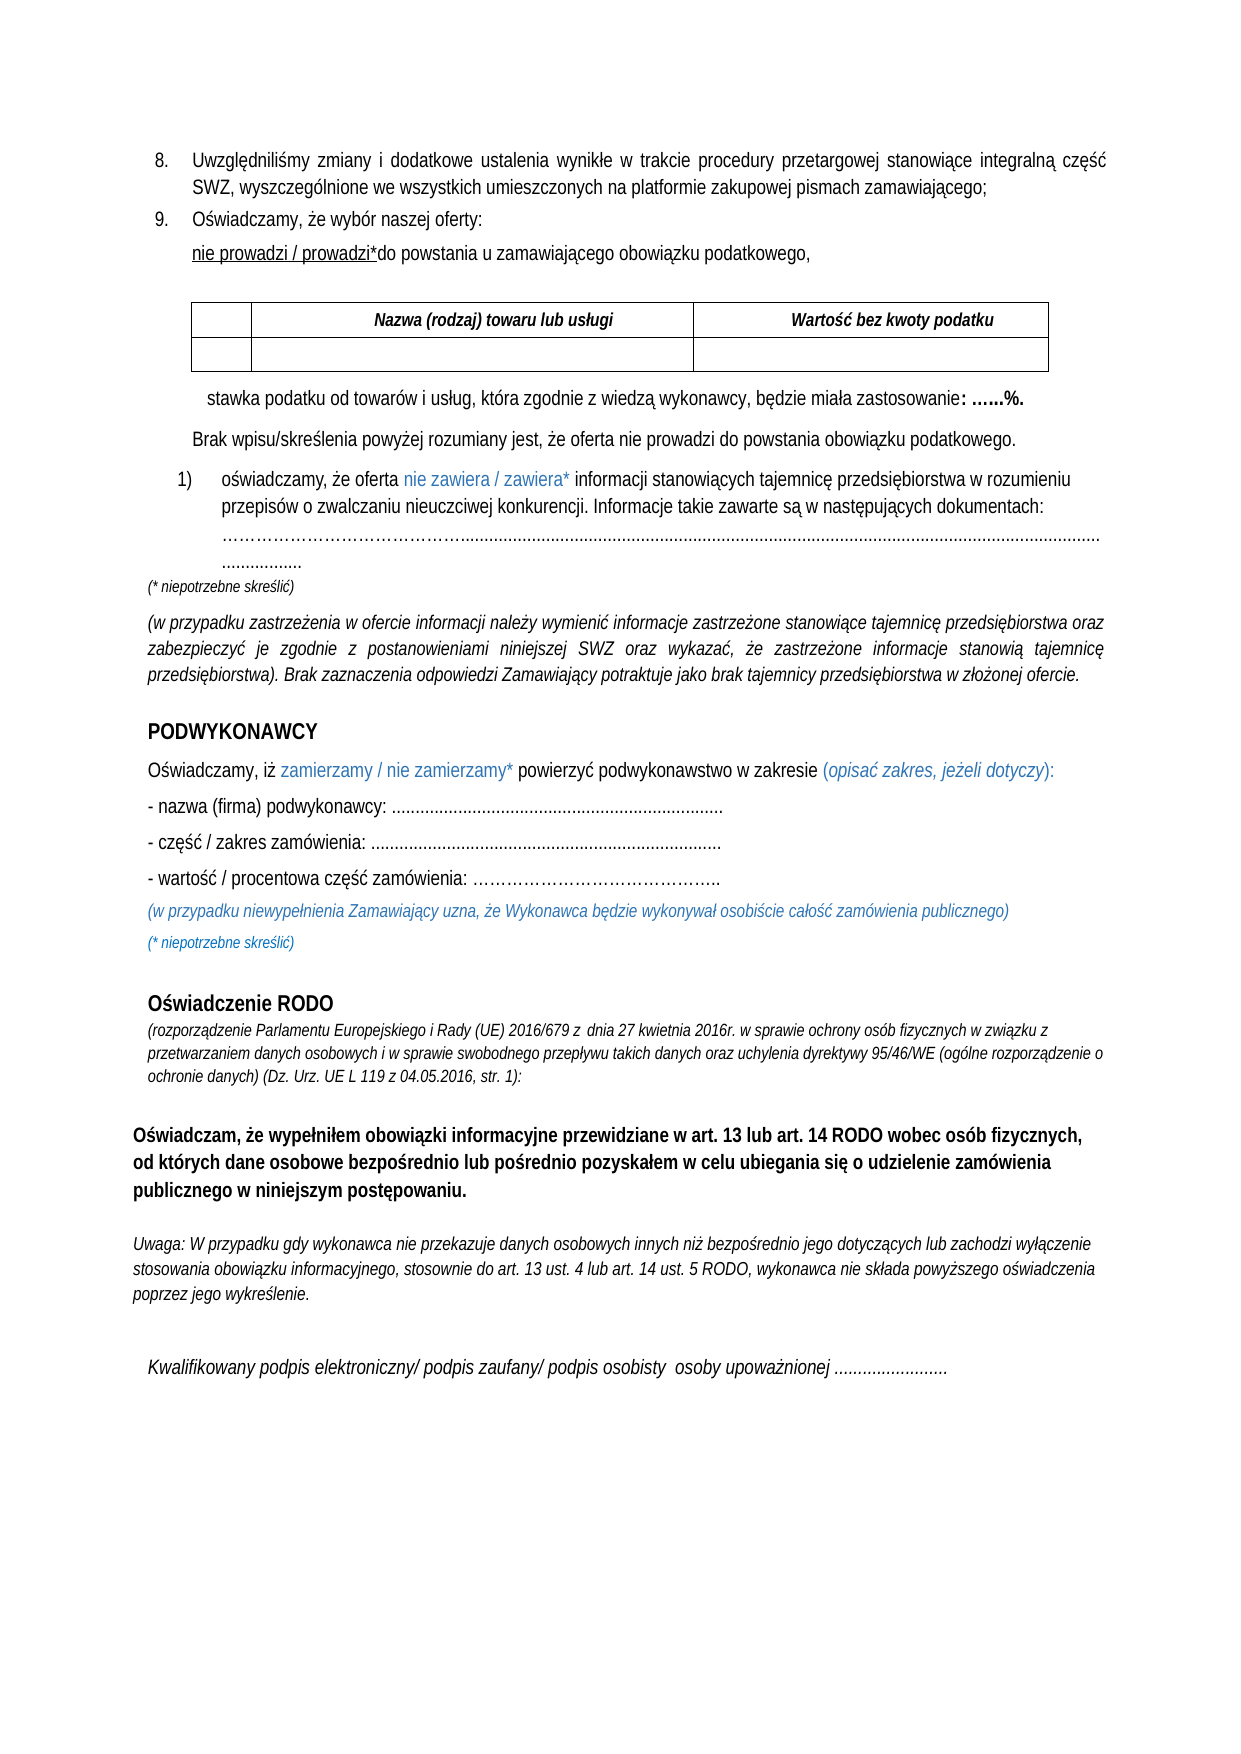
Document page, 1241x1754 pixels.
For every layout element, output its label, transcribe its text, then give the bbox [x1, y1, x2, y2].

text - część / zakres zamówienia: .......................................................................... - wartość / procentowa część zamówienia: …………………………………….. (w przypadku niewypełnienia Zamawiający uzna, że Wykonawca będzie wykonywał osobiście całość zamówienia publicznego) [148, 829, 1093, 922]
list oświadczamy, że oferta nie zawiera / zawiera* informacji stanowiących tajemnicę przedsiębiorstwa w rozumieniu przepisów o zwalczaniu nieuczciwej konkurencji. Informacje takie zawarte są w następujących dokumentach: ……………………………………........................................................................................................................................................ [177, 467, 1107, 573]
text nie prowadzi / prowadzi*do powstania u zamawiającego obowiązku podatkowego, [192, 241, 1107, 264]
table_cell [252, 338, 693, 371]
table_header Nazwa (rodzaj) towaru lub usługi [252, 303, 693, 337]
text Oświadczenie RODO (rozporządzenie Parlamentu Europejskiego i Rady (UE) 2016/679 z dnia 27 kwietnia 2016r. w sprawie ochrony osób fizycznych w związku z przetwarzaniem danych osobowych i w sprawie swobodnego przepływu takich danych oraz uchylenia dyrektywy 95/46/WE (ogólne rozporządzenie o ochronie danych) (Dz. Urz. UE L 119 z 04.05.2016, str. 1): [148, 990, 1107, 1119]
text Kwalifikowany podpis elektroniczny/ podpis zaufany/ podpis osobisty osoby upoważnionej ........................ [148, 1355, 1093, 1379]
text Brak wpisu/skreślenia powyżej rozumiany jest, że oferta nie prowadzi do powstania obowiązku podatkowego. [192, 427, 1101, 451]
text (* niepotrzebne skreślić) [148, 932, 1107, 952]
text Oświadczam, że wypełniłem obowiązki informacyjne przewidziane w art. 13 lub art. 14 RODO wobec osób fizycznych, od których dane osobowe bezpośrednio lub pośrednio pozyskałem w celu ubiegania się o udzielenie zamówienia publicznego w niniejszym postępowaniu. [133, 1123, 1107, 1202]
table_header [192, 303, 251, 337]
list Oświadczamy, że wybór naszej oferty: [154, 207, 1107, 231]
text stawka podatku od towarów i usług, która zgodnie z wiedzą wykonawcy, będzie miała zastosowanie: …...%. [192, 384, 1101, 410]
text PODWYKONAWCY [148, 718, 1107, 744]
text Uwaga: W przypadku gdy wykonawca nie przekazuje danych osobowych innych niż bezpośrednio jego dotyczących lub zachodzi wyłączenie stosowania obowiązku informacyjnego, stosownie do art. 13 ust. 4 lub art. 14 ust. 5 RODO, wykonawca nie składa powyższego oświadczenia poprzez jego wykreślenie. [133, 1233, 1107, 1304]
text Oświadczamy, iż zamierzamy / nie zamierzamy* powierzyć podwykonawstwo w zakresie (opisać zakres, jeżeli dotyczy): - nazwa (firma) podwykonawcy: ...................................................................... [148, 758, 1093, 818]
text (* niepotrzebne skreślić) [148, 577, 1107, 596]
list Uwzględniliśmy zmiany i dodatkowe ustalenia wynikłe w trakcie procedury przetargowej stanowiące integralną część SWZ, wyszczególnione we wszystkich umieszczonych na platformie zakupowej pismach zamawiającego; [154, 148, 1107, 199]
text (w przypadku zastrzeżenia w ofercie informacji należy wymienić informacje zastrzeżone stanowiące tajemnicę przedsiębiorstwa oraz zabezpieczyć je zgodnie z postanowieniami niniejszej SWZ oraz wykazać, że zastrzeżone informacje stanowią tajemnicę przedsiębiorstwa). Brak zaznaczenia odpowiedzi Zamawiający potraktuje jako brak tajemnicy przedsiębiorstwa w złożonej ofercie. [148, 611, 1107, 686]
table_cell [192, 338, 251, 371]
table_header Wartość bez kwoty podatku [694, 303, 1048, 337]
table_cell [694, 338, 1048, 371]
